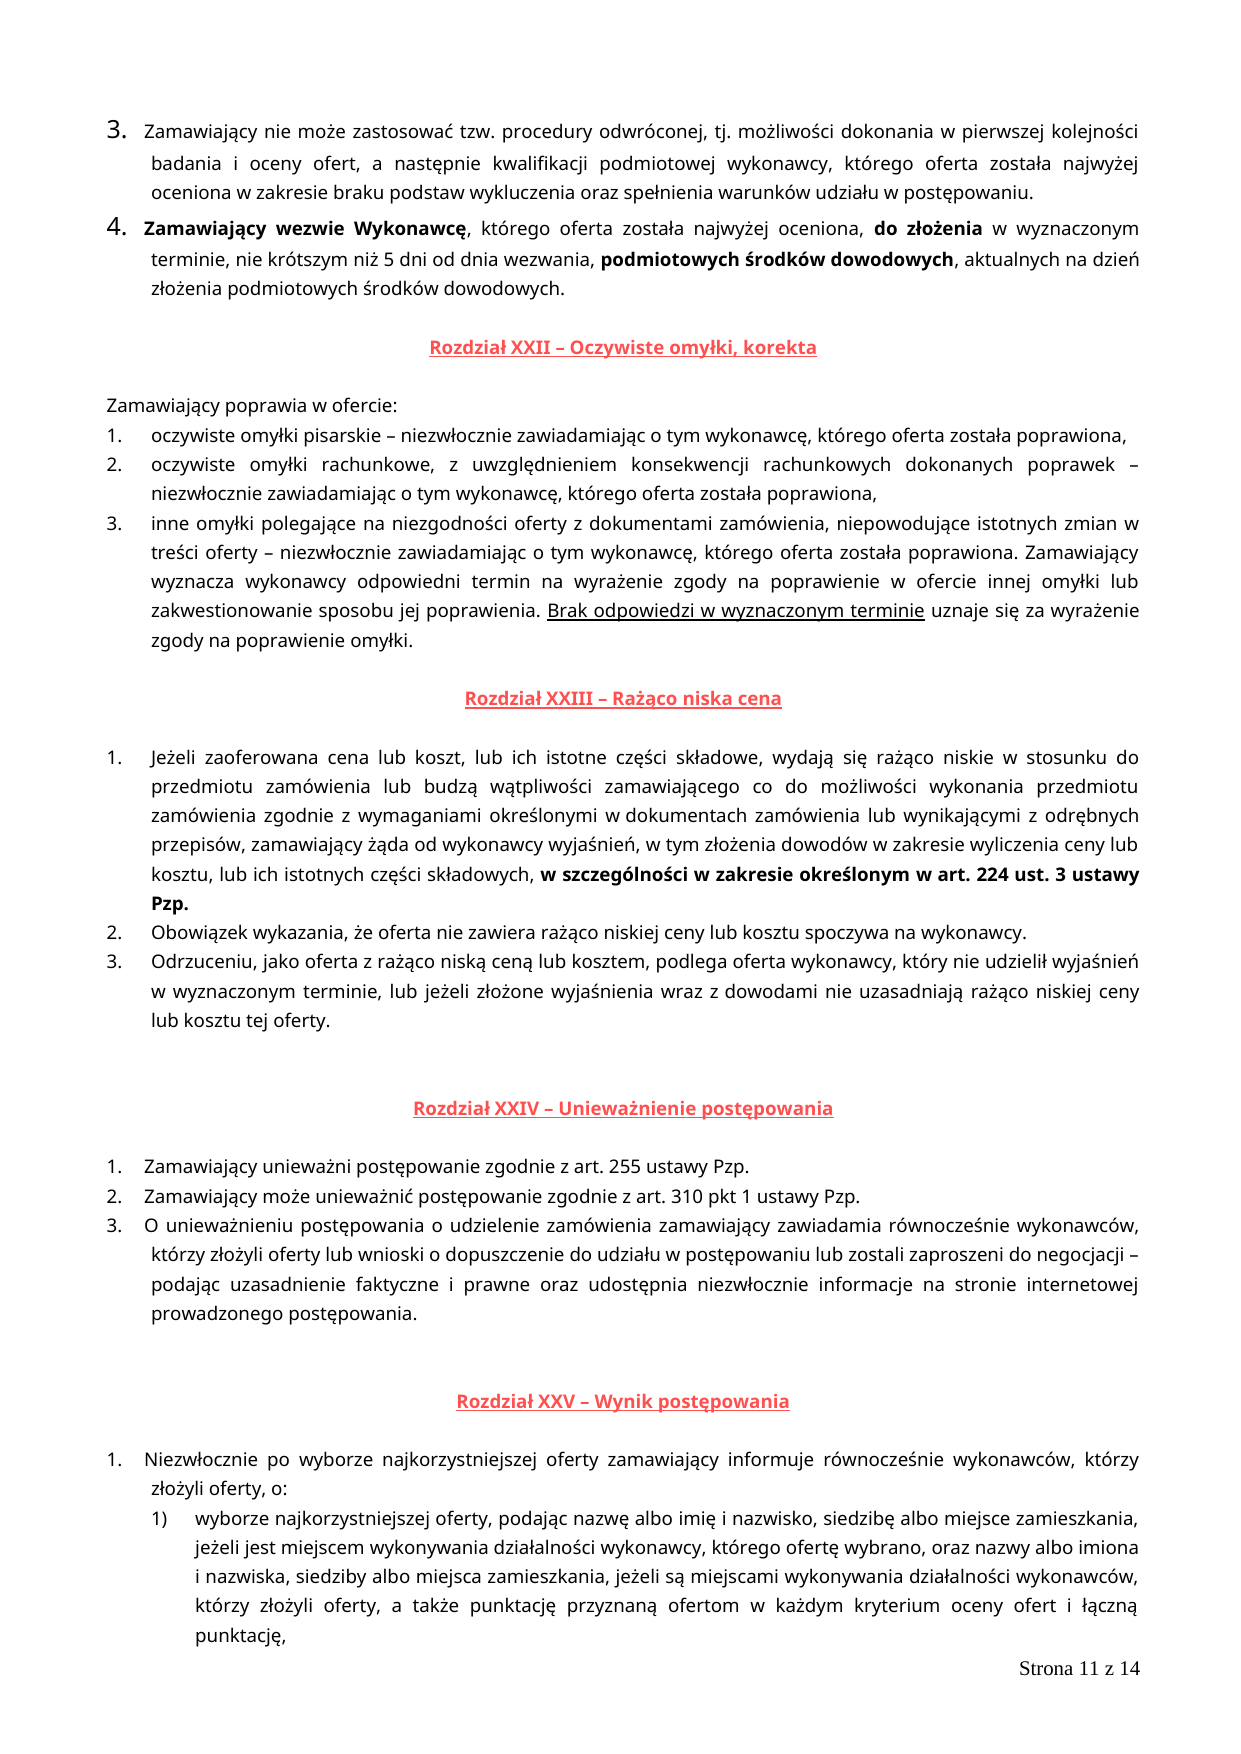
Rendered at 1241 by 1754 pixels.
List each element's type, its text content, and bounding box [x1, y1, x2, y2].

list oczywiste omyłki rachunkowe, z uwzględnieniem konsekwencji rachunkowych dokonanych poprawek – niezwłocznie zawiadamiając o tym wykonawcę, którego oferta została poprawiona, [106, 451, 1140, 506]
list Obowiązek wykazania, że oferta nie zawiera rażąco niskiej ceny lub kosztu spoczywa na wykonawcy. [106, 919, 1140, 945]
list Niezwłocznie po wyborze najkorzystniejszej oferty zamawiający informuje równocześnie wykonawców, którzy złożyli oferty, o: [106, 1446, 1140, 1501]
list Zamawiający unieważni postępowanie zgodnie z art. 255 ustawy Pzp. [106, 1154, 1140, 1179]
text Rozdział XXII – Oczywiste omyłki, korekta [106, 334, 1140, 360]
list Zamawiający może unieważnić postępowanie zgodnie z art. 310 pkt 1 ustawy Pzp. [106, 1183, 1140, 1208]
list Zamawiający wezwie Wykonawcę, którego oferta została najwyżej oceniona, do złożenia w wyznaczonym terminie, nie krótszym niż 5 dni od dnia wezwania, podmiotowych środków dowodowych, aktualnych na dzień złożenia podmiotowych środków dowodowych. [106, 208, 1140, 301]
text Zamawiający poprawia w ofercie: [106, 393, 1140, 418]
list Odrzuceniu, jako oferta z rażąco niską ceną lub kosztem, podlega oferta wykonawcy, który nie udzielił wyjaśnień w wyznaczonym terminie, lub jeżeli złożone wyjaśnienia wraz z dowodami nie uzasadniają rażąco niskiej ceny lub kosztu tej oferty. [106, 949, 1140, 1033]
text Rozdział XXV – Wynik postępowania [106, 1388, 1140, 1413]
list O unieważnieniu postępowania o udzielenie zamówienia zamawiający zawiadamia równocześnie wykonawców, którzy złożyli oferty lub wnioski o dopuszczenie do udziału w postępowaniu lub zostali zaproszeni do negocjacji – podając uzasadnienie faktyczne i prawne oraz udostępnia niezwłocznie informacje na stronie internetowej prowadzonego postępowania. [106, 1212, 1140, 1326]
text Rozdział XXIII – Rażąco niska cena [106, 685, 1140, 711]
list inne omyłki polegające na niezgodności oferty z dokumentami zamówienia, niepowodujące istotnych zmian w treści oferty – niezwłocznie zawiadamiając o tym wykonawcę, którego oferta została poprawiona. Zamawiający wyznacza wykonawcy odpowiedni termin na wyrażenie zgody na poprawienie w ofercie innej omyłki lub zakwestionowanie sposobu jej poprawienia. Brak odpowiedzi w wyznaczonym terminie uznaje się za wyrażenie zgody na poprawienie omyłki. [106, 510, 1140, 652]
text Rozdział XXIV – Unieważnienie postępowania [106, 1095, 1140, 1121]
list Jeżeli zaoferowana cena lub koszt, lub ich istotne części składowe, wydają się rażąco niskie w stosunku do przedmiotu zamówienia lub budzą wątpliwości zamawiającego co do możliwości wykonania przedmiotu zamówienia zgodnie z wymaganiami określonymi w dokumentach zamówienia lub wynikającymi z odrębnych przepisów, zamawiający żąda od wykonawcy wyjaśnień, w tym złożenia dowodów w zakresie wyliczenia ceny lub kosztu, lub ich istotnych części składowych, w szczególności w zakresie określonym w art. 224 ust. 3 ustawy Pzp. [106, 744, 1140, 916]
list oczywiste omyłki pisarskie – niezwłocznie zawiadamiając o tym wykonawcę, którego oferta została poprawiona, [106, 422, 1140, 447]
list Zamawiający nie może zastosować tzw. procedury odwróconej, tj. możliwości dokonania w pierwszej kolejności badania i oceny ofert, a następnie kwalifikacji podmiotowej wykonawcy, którego oferta została najwyżej oceniona w zakresie braku podstaw wykluczenia oraz spełnienia warunków udziału w postępowaniu. [106, 112, 1140, 205]
list wyborze najkorzystniejszej oferty, podając nazwę albo imię i nazwisko, siedzibę albo miejsce zamieszkania, jeżeli jest miejscem wykonywania działalności wykonawcy, którego ofertę wybrano, oraz nazwy albo imiona i nazwiska, siedziby albo miejsca zamieszkania, jeżeli są miejscami wykonywania działalności wykonawców, którzy złożyli oferty, a także punktację przyznaną ofertom w każdym kryterium oceny ofert i łączną punktację, [151, 1505, 1140, 1648]
